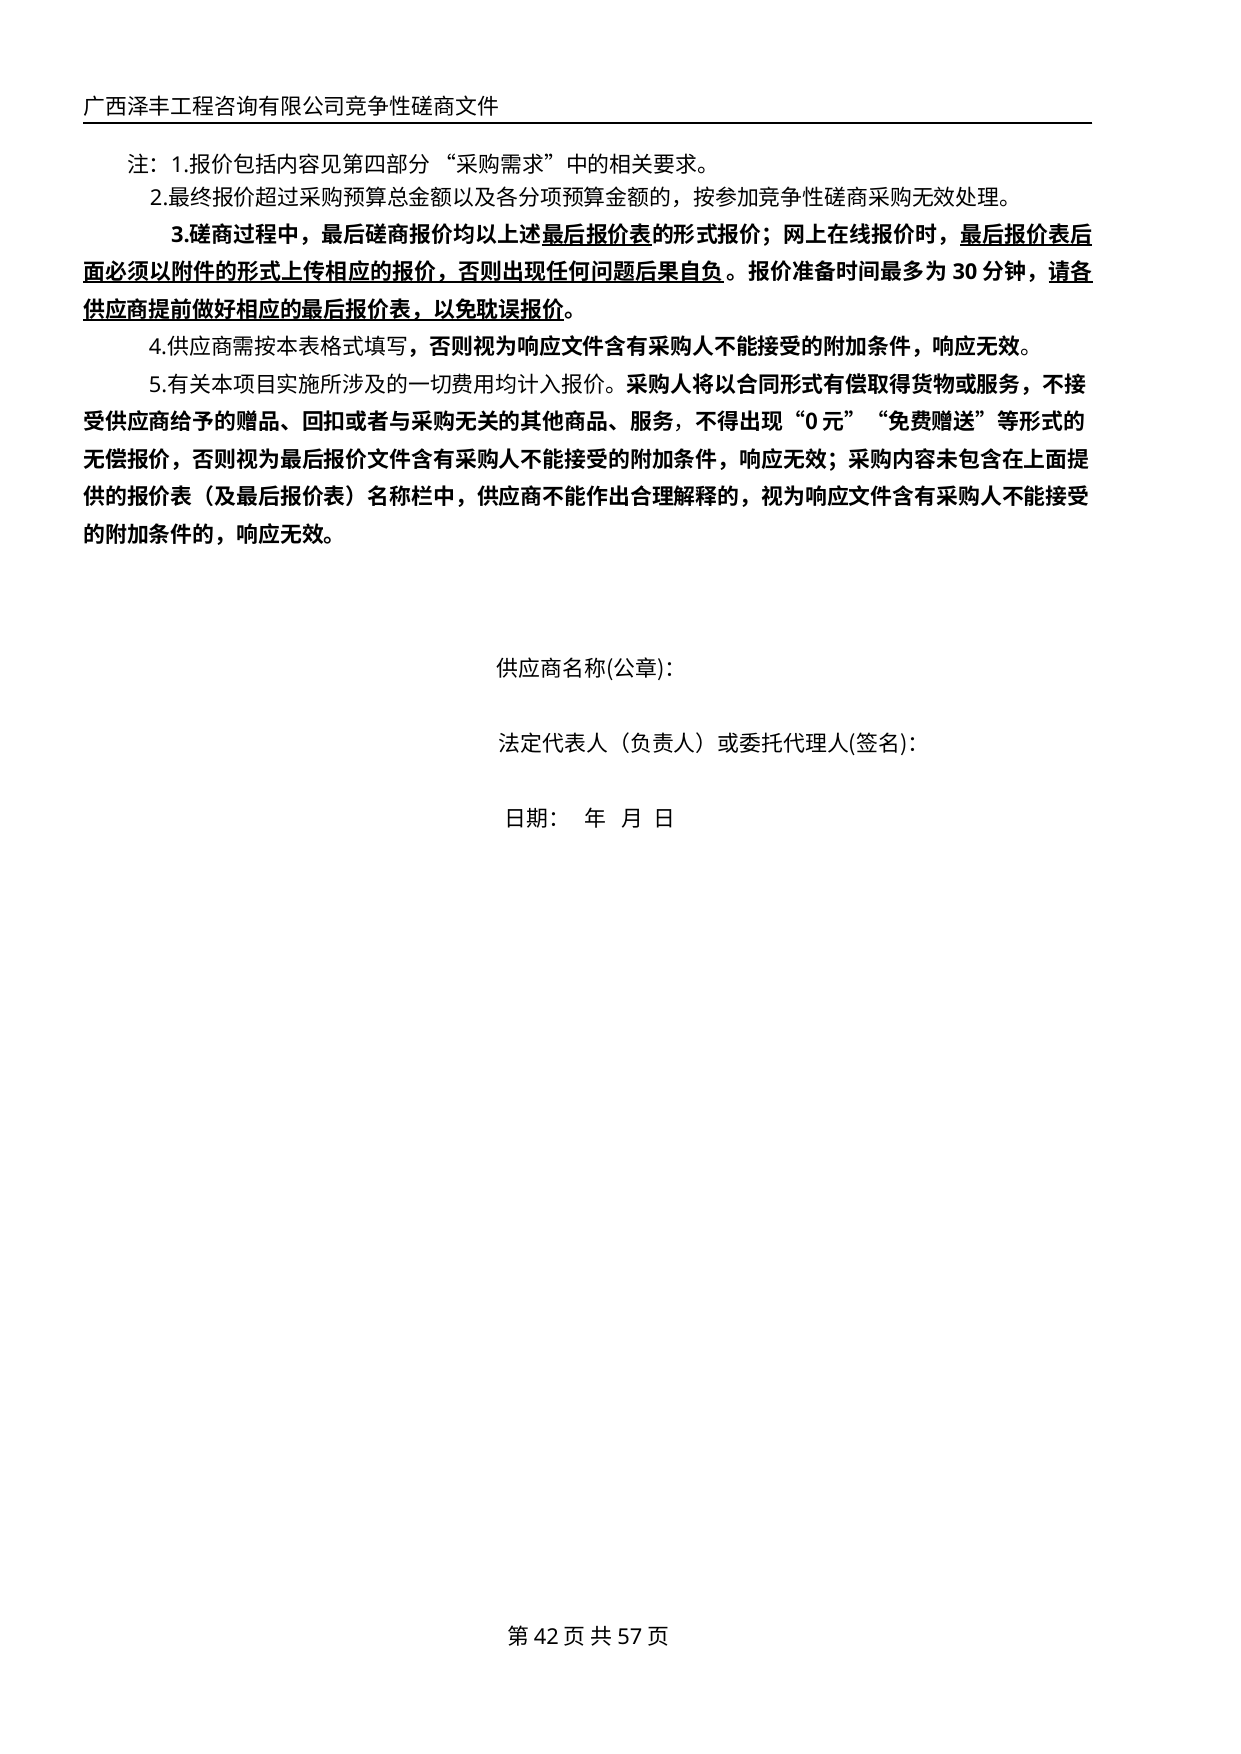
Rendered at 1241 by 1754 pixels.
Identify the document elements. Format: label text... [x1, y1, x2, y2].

text 5.有关本项目实施所涉及的一切费用均计入报价。采购人将以合同形式有偿取得货物或服务，不接受供应商给予的赠品、回扣或者与采购无关的其他商品、服务，不得出现“0元”“免费赠送”等形式的无偿报价，否则视为最后报价文件含有采购人不能接受的附加条件，响应无效；采购内容未包含在上面提供的报价表（及最后报价表）名称栏中，供应商不能作出合理解释的，视为响应文件含有采购人不能接受的附加条件的，响应无效。 [83, 362, 1092, 550]
text 法定代表人（负责人）或委托代理人(签名)： [83, 721, 1092, 759]
text 2.最终报价超过采购预算总金额以及各分项预算金额的，按参加竞争性磋商采购无效处理。 [83, 179, 1092, 212]
text 4.供应商需按本表格式填写，否则视为响应文件含有采购人不能接受的附加条件，响应无效。 [83, 325, 1092, 362]
list 注：1.报价包括内容见第四部分 “采购需求”中的相关要求。 [83, 146, 1092, 179]
text 日期： 年 月 日 [83, 796, 1092, 834]
text 3.磋商过程中，最后磋商报价均以上述最后报价表的形式报价；网上在线报价时，最后报价表后面必须以附件的形式上传相应的报价，否则出现任何问题后果自负。报价准备时间最多为30分钟，请各供应商提前做好相应的最后报价表，以免耽误报价。 [83, 212, 1092, 325]
text 供应商名称(公章)： [83, 646, 1092, 684]
